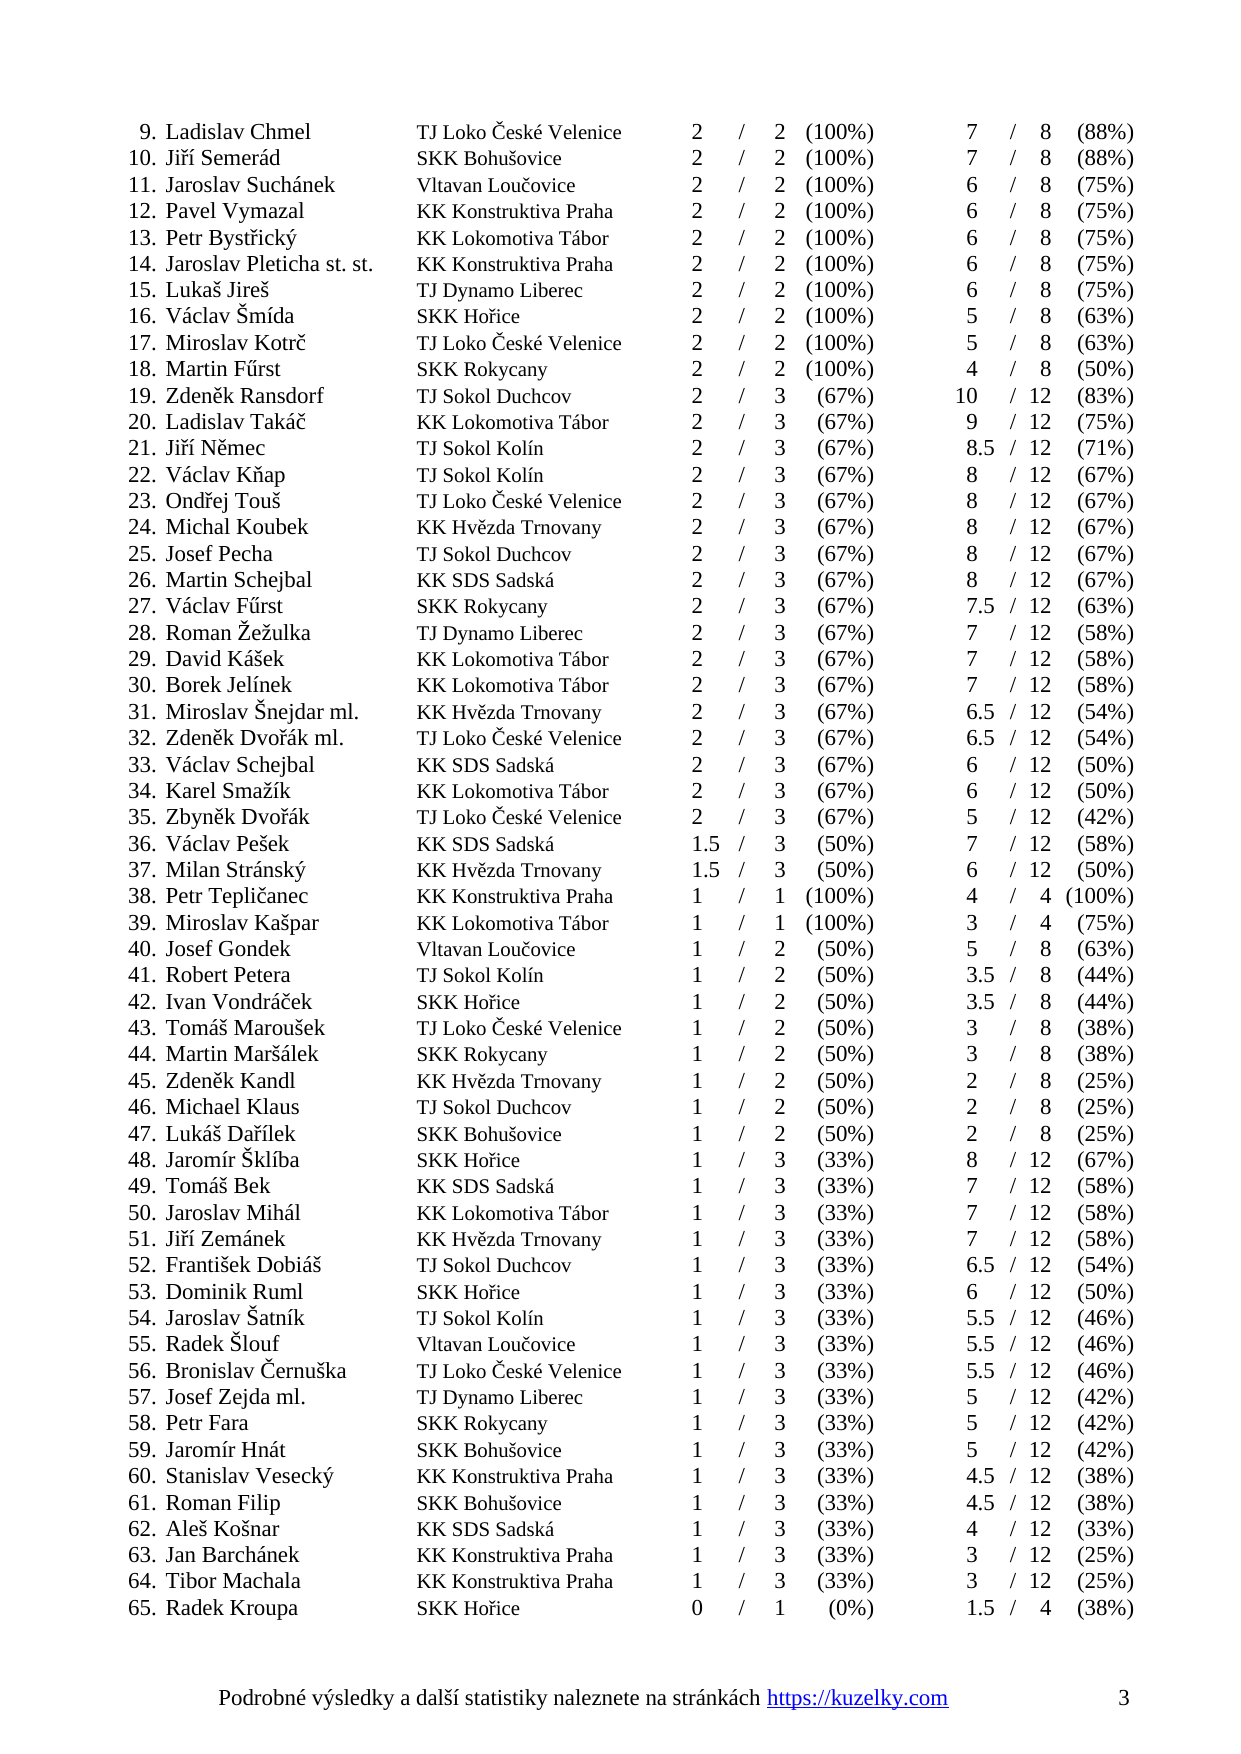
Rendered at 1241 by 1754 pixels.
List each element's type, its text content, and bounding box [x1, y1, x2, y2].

text 11. Jaroslav Suchánek Vltavan Loučovice 2 / 2 (100%) 6 / 8 (75%) [106, 171, 1134, 197]
text 28. Roman Žežulka TJ Dynamo Liberec 2 / 3 (67%) 7 / 12 (58%) [106, 619, 1134, 645]
text 47. Lukáš Dařílek SKK Bohušovice 1 / 2 (50%) 2 / 8 (25%) [106, 1119, 1134, 1146]
text 26. Martin Schejbal KK SDS Sadská 2 / 3 (67%) 8 / 12 (67%) [106, 566, 1134, 592]
text 54. Jaroslav Šatník TJ Sokol Kolín 1 / 3 (33%) 5.5 / 12 (46%) [106, 1304, 1134, 1330]
text 50. Jaroslav Mihál KK Lokomotiva Tábor 1 / 3 (33%) 7 / 12 (58%) [106, 1199, 1134, 1225]
text 52. František Dobiáš TJ Sokol Duchcov 1 / 3 (33%) 6.5 / 12 (54%) [106, 1251, 1134, 1278]
text 37. Milan Stránský KK Hvězda Trnovany 1.5 / 3 (50%) 6 / 12 (50%) [106, 856, 1134, 882]
text 58. Petr Fara SKK Rokycany 1 / 3 (33%) 5 / 12 (42%) [106, 1409, 1134, 1436]
text 31. Miroslav Šnejdar ml. KK Hvězda Trnovany 2 / 3 (67%) 6.5 / 12 (54%) [106, 698, 1134, 724]
text 51. Jiří Zemánek KK Hvězda Trnovany 1 / 3 (33%) 7 / 12 (58%) [106, 1225, 1134, 1251]
text 62. Aleš Košnar KK SDS Sadská 1 / 3 (33%) 4 / 12 (33%) [106, 1515, 1134, 1541]
text 56. Bronislav Černuška TJ Loko České Velenice 1 / 3 (33%) 5.5 / 12 (46%) [106, 1357, 1134, 1383]
text 61. Roman Filip SKK Bohušovice 1 / 3 (33%) 4.5 / 12 (38%) [106, 1488, 1134, 1515]
text 42. Ivan Vondráček SKK Hořice 1 / 2 (50%) 3.5 / 8 (44%) [106, 988, 1134, 1014]
text 10. Jiří Semerád SKK Bohušovice 2 / 2 (100%) 7 / 8 (88%) [106, 144, 1134, 171]
text 36. Václav Pešek KK SDS Sadská 1.5 / 3 (50%) 7 / 12 (58%) [106, 830, 1134, 856]
text 25. Josef Pecha TJ Sokol Duchcov 2 / 3 (67%) 8 / 12 (67%) [106, 540, 1134, 566]
text 40. Josef Gondek Vltavan Loučovice 1 / 2 (50%) 5 / 8 (63%) [106, 935, 1134, 961]
text 14. Jaroslav Pleticha st. st. KK Konstruktiva Praha 2 / 2 (100%) 6 / 8 (75%) [106, 250, 1134, 276]
text 23. Ondřej Touš TJ Loko České Velenice 2 / 3 (67%) 8 / 12 (67%) [106, 487, 1134, 513]
text 57. Josef Zejda ml. TJ Dynamo Liberec 1 / 3 (33%) 5 / 12 (42%) [106, 1383, 1134, 1409]
text 29. David Kášek KK Lokomotiva Tábor 2 / 3 (67%) 7 / 12 (58%) [106, 645, 1134, 672]
text 41. Robert Petera TJ Sokol Kolín 1 / 2 (50%) 3.5 / 8 (44%) [106, 961, 1134, 988]
text 38. Petr Tepličanec KK Konstruktiva Praha 1 / 1 (100%) 4 / 4 (100%) [106, 882, 1134, 909]
text 44. Martin Maršálek SKK Rokycany 1 / 2 (50%) 3 / 8 (38%) [106, 1041, 1134, 1067]
text 48. Jaromír Šklíba SKK Hořice 1 / 3 (33%) 8 / 12 (67%) [106, 1146, 1134, 1172]
text 15. Lukaš Jireš TJ Dynamo Liberec 2 / 2 (100%) 6 / 8 (75%) [106, 276, 1134, 303]
text 35. Zbyněk Dvořák TJ Loko České Velenice 2 / 3 (67%) 5 / 12 (42%) [106, 803, 1134, 830]
text 32. Zdeněk Dvořák ml. TJ Loko České Velenice 2 / 3 (67%) 6.5 / 12 (54%) [106, 724, 1134, 751]
text 22. Václav Kňap TJ Sokol Kolín 2 / 3 (67%) 8 / 12 (67%) [106, 461, 1134, 487]
text 55. Radek Šlouf Vltavan Loučovice 1 / 3 (33%) 5.5 / 12 (46%) [106, 1330, 1134, 1357]
text 43. Tomáš Maroušek TJ Loko České Velenice 1 / 2 (50%) 3 / 8 (38%) [106, 1014, 1134, 1041]
text 20. Ladislav Takáč KK Lokomotiva Tábor 2 / 3 (67%) 9 / 12 (75%) [106, 408, 1134, 434]
text 21. Jiří Němec TJ Sokol Kolín 2 / 3 (67%) 8.5 / 12 (71%) [106, 434, 1134, 461]
text 45. Zdeněk Kandl KK Hvězda Trnovany 1 / 2 (50%) 2 / 8 (25%) [106, 1067, 1134, 1093]
text 30. Borek Jelínek KK Lokomotiva Tábor 2 / 3 (67%) 7 / 12 (58%) [106, 672, 1134, 698]
text 63. Jan Barchánek KK Konstruktiva Praha 1 / 3 (33%) 3 / 12 (25%) [106, 1541, 1134, 1568]
text 18. Martin Fűrst SKK Rokycany 2 / 2 (100%) 4 / 8 (50%) [106, 355, 1134, 382]
text 24. Michal Koubek KK Hvězda Trnovany 2 / 3 (67%) 8 / 12 (67%) [106, 513, 1134, 540]
text 13. Petr Bystřický KK Lokomotiva Tábor 2 / 2 (100%) 6 / 8 (75%) [106, 223, 1134, 250]
text 17. Miroslav Kotrč TJ Loko České Velenice 2 / 2 (100%) 5 / 8 (63%) [106, 329, 1134, 355]
text 53. Dominik Ruml SKK Hořice 1 / 3 (33%) 6 / 12 (50%) [106, 1278, 1134, 1304]
text 39. Miroslav Kašpar KK Lokomotiva Tábor 1 / 1 (100%) 3 / 4 (75%) [106, 909, 1134, 935]
text 12. Pavel Vymazal KK Konstruktiva Praha 2 / 2 (100%) 6 / 8 (75%) [106, 197, 1134, 223]
text 65. Radek Kroupa SKK Hořice 0 / 1 (0%) 1.5 / 4 (38%) [106, 1594, 1134, 1620]
text 27. Václav Fűrst SKK Rokycany 2 / 3 (67%) 7.5 / 12 (63%) [106, 592, 1134, 619]
text 16. Václav Šmída SKK Hořice 2 / 2 (100%) 5 / 8 (63%) [106, 303, 1134, 329]
text 33. Václav Schejbal KK SDS Sadská 2 / 3 (67%) 6 / 12 (50%) [106, 751, 1134, 777]
text 60. Stanislav Vesecký KK Konstruktiva Praha 1 / 3 (33%) 4.5 / 12 (38%) [106, 1462, 1134, 1488]
text 49. Tomáš Bek KK SDS Sadská 1 / 3 (33%) 7 / 12 (58%) [106, 1172, 1134, 1199]
text 46. Michael Klaus TJ Sokol Duchcov 1 / 2 (50%) 2 / 8 (25%) [106, 1093, 1134, 1119]
text 59. Jaromír Hnát SKK Bohušovice 1 / 3 (33%) 5 / 12 (42%) [106, 1436, 1134, 1462]
text 64. Tibor Machala KK Konstruktiva Praha 1 / 3 (33%) 3 / 12 (25%) [106, 1568, 1134, 1594]
text 9. Ladislav Chmel TJ Loko České Velenice 2 / 2 (100%) 7 / 8 (88%) [106, 118, 1134, 144]
text 34. Karel Smažík KK Lokomotiva Tábor 2 / 3 (67%) 6 / 12 (50%) [106, 777, 1134, 803]
text 19. Zdeněk Ransdorf TJ Sokol Duchcov 2 / 3 (67%) 10 / 12 (83%) [106, 382, 1134, 408]
